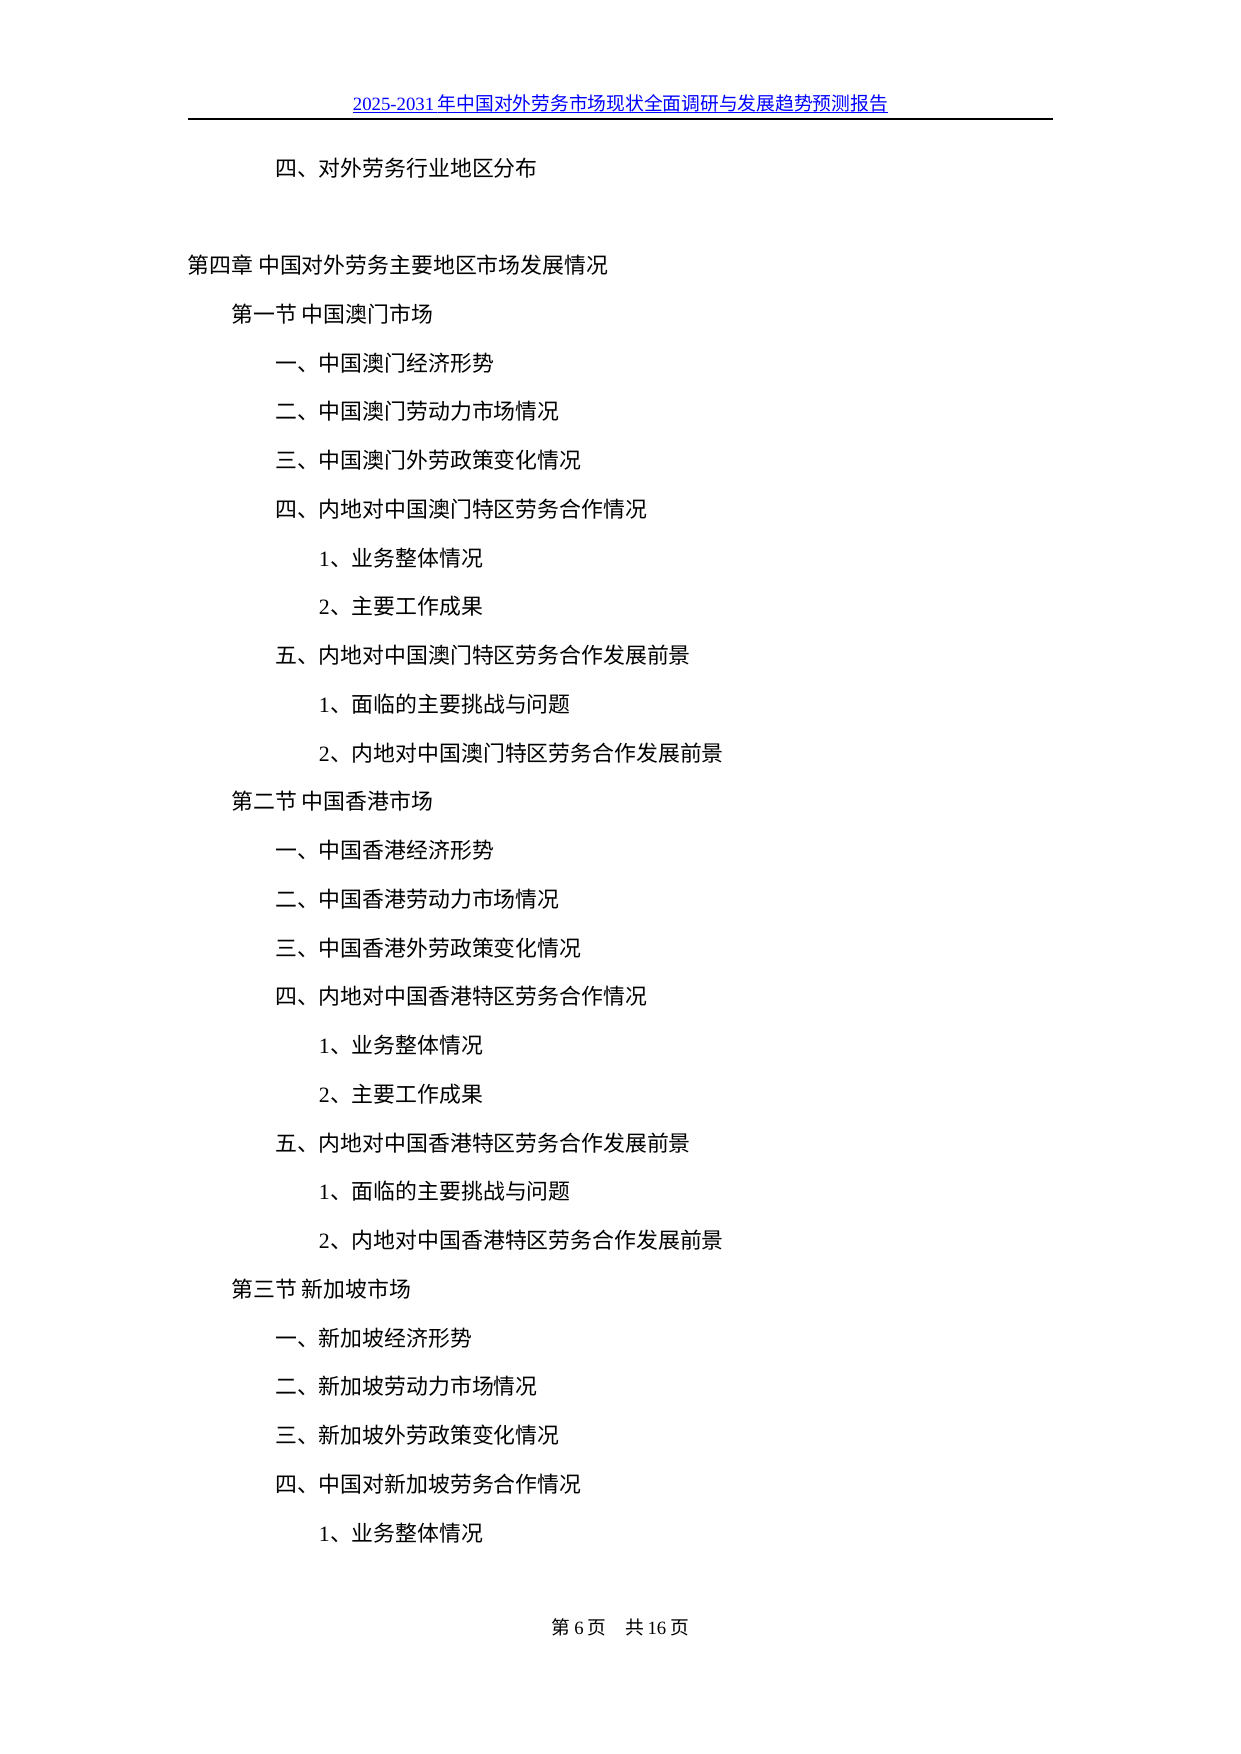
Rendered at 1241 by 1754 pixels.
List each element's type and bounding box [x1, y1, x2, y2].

text [187, 150, 1053, 1548]
